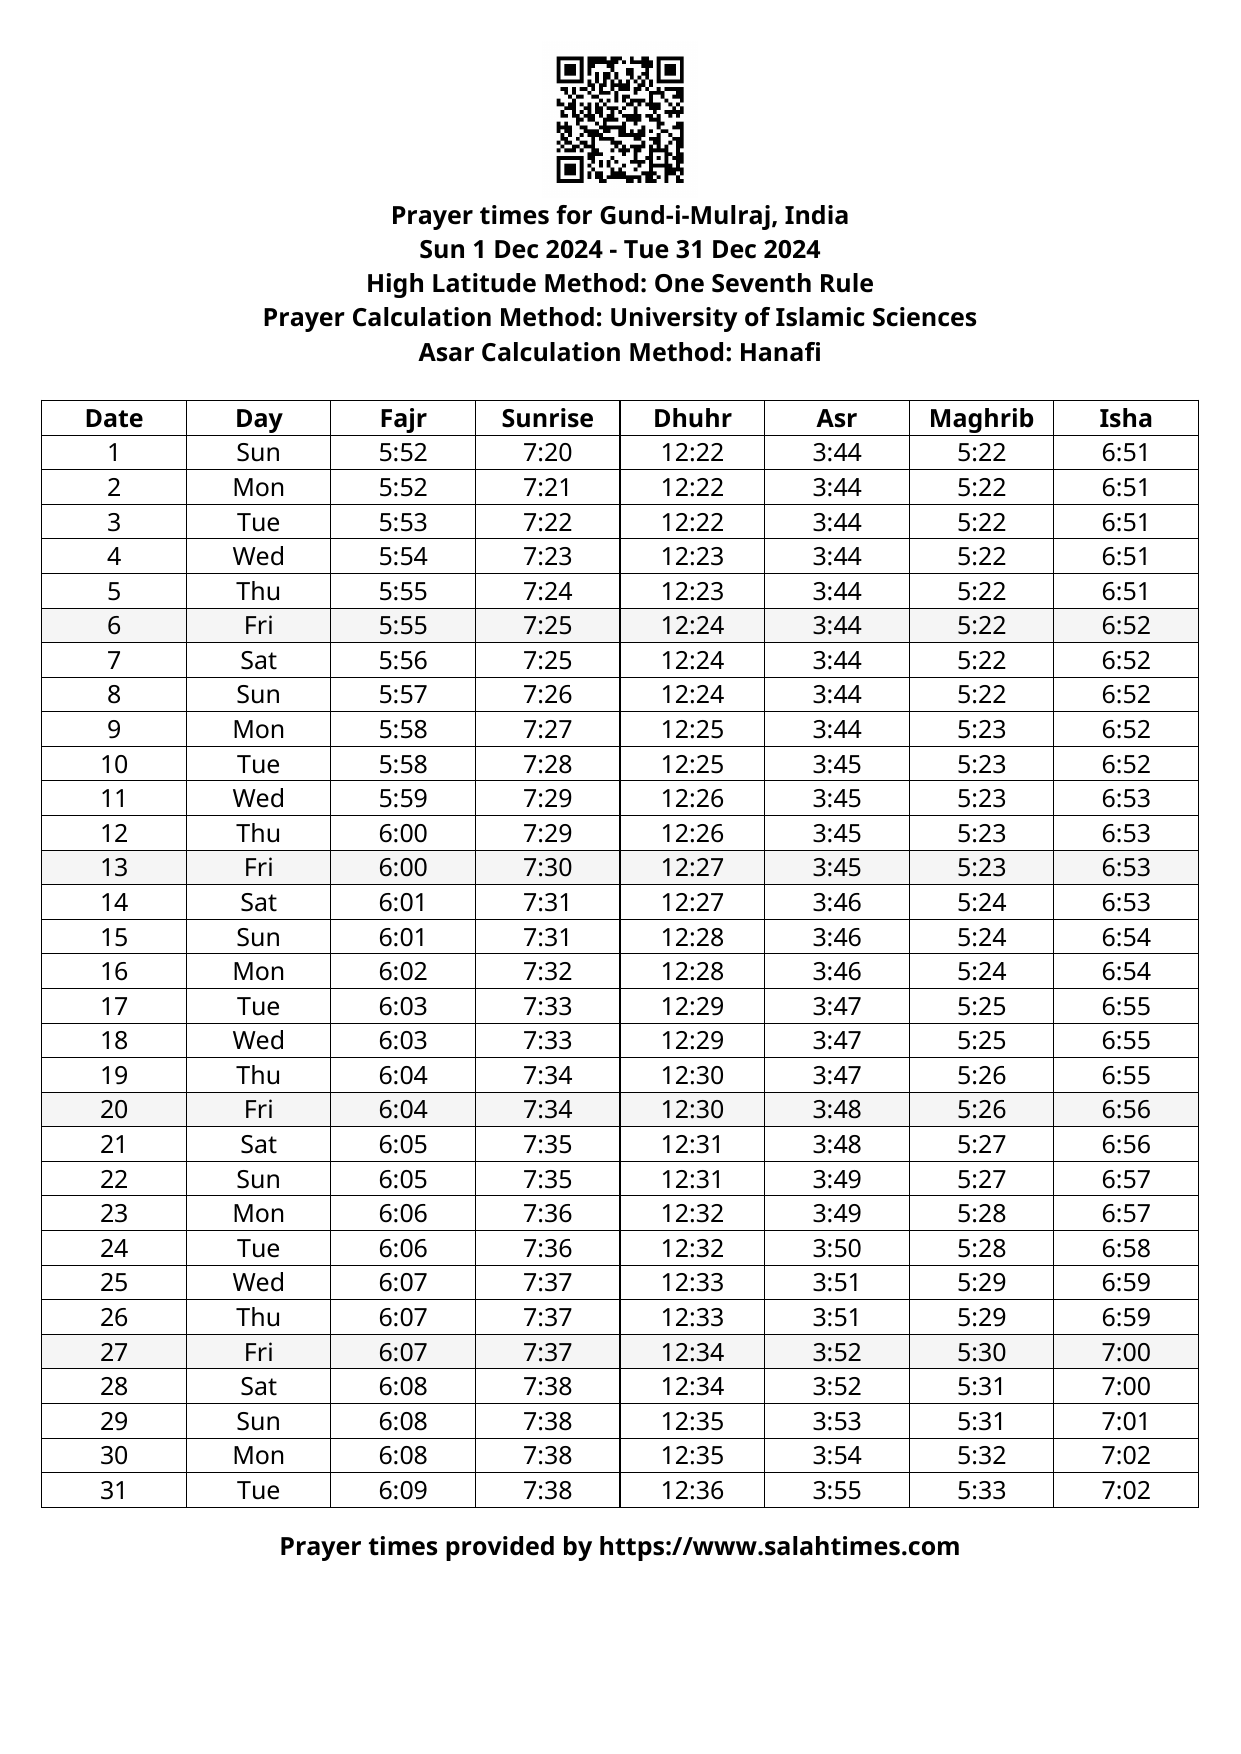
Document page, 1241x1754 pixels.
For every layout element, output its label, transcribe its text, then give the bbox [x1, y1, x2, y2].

table_cell 7:33 [476, 1024, 619, 1057]
table_cell 6:57 [1054, 1196, 1198, 1230]
table_cell 3:44 [765, 574, 909, 607]
table_header Asr [765, 401, 909, 434]
table_cell Fri [187, 1093, 330, 1126]
table_cell 7 [42, 643, 186, 677]
table_cell Wed [187, 1024, 330, 1057]
table_cell 28 [42, 1369, 186, 1403]
table_cell Sun [187, 1404, 330, 1437]
table_cell 7:35 [476, 1162, 619, 1195]
table_cell 5:52 [331, 436, 475, 469]
table_cell 9 [42, 712, 186, 746]
table_cell Fri [187, 1335, 330, 1368]
table_cell 6:51 [1054, 574, 1198, 607]
table_cell 6:08 [331, 1404, 475, 1437]
table_cell 6:00 [331, 851, 475, 884]
table_cell 5:23 [910, 712, 1053, 746]
table_cell 3:49 [765, 1196, 909, 1230]
table_cell 3:55 [765, 1473, 909, 1507]
table_cell 7:01 [1054, 1404, 1198, 1437]
table_cell Sat [187, 643, 330, 677]
table_cell 6:52 [1054, 609, 1198, 642]
table_cell 12:30 [621, 1093, 764, 1126]
table_cell 3:52 [765, 1335, 909, 1368]
table_cell 7:36 [476, 1196, 619, 1230]
table_cell 13 [42, 851, 186, 884]
table_cell 5:25 [910, 989, 1053, 1022]
table_cell 7:20 [476, 436, 619, 469]
table_cell 7:32 [476, 954, 619, 988]
table_cell Mon [187, 954, 330, 988]
table_cell 6:52 [1054, 747, 1198, 780]
table_cell 5:24 [910, 954, 1053, 988]
table_cell 12:25 [621, 712, 764, 746]
table_cell 3:44 [765, 539, 909, 573]
table_cell 5:22 [910, 609, 1053, 642]
table_cell 5:29 [910, 1300, 1053, 1334]
table_cell 12:30 [621, 1058, 764, 1092]
table_cell 6:59 [1054, 1266, 1198, 1299]
table_cell 7:37 [476, 1300, 619, 1334]
table_cell 29 [42, 1404, 186, 1437]
table_cell 24 [42, 1231, 186, 1264]
table_cell 6:56 [1054, 1093, 1198, 1126]
table_cell Wed [187, 539, 330, 573]
table_cell Sun [187, 1162, 330, 1195]
text Sun 1 Dec 2024 - Tue 31 Dec 2024 [42, 232, 1198, 266]
table_cell 3:51 [765, 1300, 909, 1334]
table_cell 5:23 [910, 781, 1053, 815]
table_cell 6:53 [1054, 885, 1198, 919]
table_cell Tue [187, 1473, 330, 1507]
table_cell 6:08 [331, 1439, 475, 1472]
table_cell 5:26 [910, 1093, 1053, 1126]
table_cell 12:27 [621, 851, 764, 884]
text High Latitude Method: One Seventh Rule [42, 266, 1198, 300]
text Asar Calculation Method: Hanafi [42, 334, 1198, 368]
table_cell 5 [42, 574, 186, 607]
table_cell 7:34 [476, 1093, 619, 1126]
table_cell 12:28 [621, 920, 764, 953]
table_header Maghrib [910, 401, 1053, 434]
table_cell 27 [42, 1335, 186, 1368]
table_cell 3:44 [765, 436, 909, 469]
table_cell 7:37 [476, 1335, 619, 1368]
table_cell 22 [42, 1162, 186, 1195]
table_cell 3:45 [765, 781, 909, 815]
table_cell Thu [187, 816, 330, 849]
table_cell 7:38 [476, 1473, 619, 1507]
table_cell Sun [187, 436, 330, 469]
table_cell 3:44 [765, 609, 909, 642]
table_cell 7:22 [476, 505, 619, 538]
table_cell 6:00 [331, 816, 475, 849]
table_cell 6:06 [331, 1231, 475, 1264]
table_cell 7:25 [476, 609, 619, 642]
table_cell 7:37 [476, 1266, 619, 1299]
text Prayer times provided by https://www.salahtimes.com [42, 1528, 1198, 1563]
table_cell 20 [42, 1093, 186, 1126]
table_cell Mon [187, 1196, 330, 1230]
table_cell 5:55 [331, 609, 475, 642]
table_cell 12:31 [621, 1162, 764, 1195]
table_cell 3:47 [765, 1058, 909, 1092]
table_cell 3:44 [765, 505, 909, 538]
table_cell 26 [42, 1300, 186, 1334]
table_cell Tue [187, 989, 330, 1022]
table_cell 31 [42, 1473, 186, 1507]
table_cell 5:22 [910, 539, 1053, 573]
table_cell 6:58 [1054, 1231, 1198, 1264]
table_cell 6:56 [1054, 1127, 1198, 1161]
table_cell 5:24 [910, 885, 1053, 919]
table_header Date [42, 401, 186, 434]
table_cell Mon [187, 470, 330, 504]
table_cell 12:26 [621, 781, 764, 815]
text Prayer Calculation Method: University of Islamic Sciences [42, 300, 1198, 334]
table_cell Mon [187, 712, 330, 746]
table_cell 3:45 [765, 851, 909, 884]
table_cell 12:34 [621, 1335, 764, 1368]
table_cell 12:22 [621, 470, 764, 504]
table_cell 12:25 [621, 747, 764, 780]
table_cell 3:48 [765, 1093, 909, 1126]
table_cell 25 [42, 1266, 186, 1299]
table_cell 7:27 [476, 712, 619, 746]
table_cell 17 [42, 989, 186, 1022]
table_cell 7:38 [476, 1404, 619, 1437]
table_cell 16 [42, 954, 186, 988]
table_cell Tue [187, 505, 330, 538]
table_cell 7:29 [476, 781, 619, 815]
table_cell 7:35 [476, 1127, 619, 1161]
table_cell 12:36 [621, 1473, 764, 1507]
table_cell 7:23 [476, 539, 619, 573]
table_cell 6:07 [331, 1266, 475, 1299]
table_cell 6:59 [1054, 1300, 1198, 1334]
table_cell 5:57 [331, 678, 475, 711]
table_cell 5:28 [910, 1231, 1053, 1264]
table_cell Sat [187, 885, 330, 919]
table_cell 7:26 [476, 678, 619, 711]
table_cell 2 [42, 470, 186, 504]
table_cell 6:08 [331, 1369, 475, 1403]
table_cell 6:55 [1054, 989, 1198, 1022]
table_cell 7:25 [476, 643, 619, 677]
table_cell 6 [42, 609, 186, 642]
table_cell 6:06 [331, 1196, 475, 1230]
table_cell 7:29 [476, 816, 619, 849]
table_cell 6:57 [1054, 1162, 1198, 1195]
table_cell 7:02 [1054, 1473, 1198, 1507]
table_cell 12:24 [621, 643, 764, 677]
table_cell 6:07 [331, 1335, 475, 1368]
table_cell Fri [187, 851, 330, 884]
table_header Dhuhr [621, 401, 764, 434]
table_cell 12:31 [621, 1127, 764, 1161]
table_cell 3:45 [765, 747, 909, 780]
table_cell 3:49 [765, 1162, 909, 1195]
table_cell 6:05 [331, 1162, 475, 1195]
table_cell 3 [42, 505, 186, 538]
table_cell 3:44 [765, 643, 909, 677]
table_cell 6:51 [1054, 436, 1198, 469]
table_cell 19 [42, 1058, 186, 1092]
table_cell 12:33 [621, 1266, 764, 1299]
table_cell 18 [42, 1024, 186, 1057]
table_cell 11 [42, 781, 186, 815]
table_cell Thu [187, 574, 330, 607]
table_cell 3:47 [765, 1024, 909, 1057]
table_cell 5:22 [910, 678, 1053, 711]
table_cell 6:01 [331, 920, 475, 953]
table_cell 3:44 [765, 678, 909, 711]
table_cell 3:46 [765, 954, 909, 988]
table_cell 6:09 [331, 1473, 475, 1507]
table_cell 3:45 [765, 816, 909, 849]
table_cell 5:58 [331, 712, 475, 746]
table_cell 6:51 [1054, 470, 1198, 504]
table_cell 12:32 [621, 1196, 764, 1230]
table_cell 4 [42, 539, 186, 573]
table_cell 6:55 [1054, 1024, 1198, 1057]
table_cell 5:22 [910, 436, 1053, 469]
table_cell 12:33 [621, 1300, 764, 1334]
table_header Fajr [331, 401, 475, 434]
table_cell 12:24 [621, 678, 764, 711]
table_cell 5:52 [331, 470, 475, 504]
table_cell 5:53 [331, 505, 475, 538]
table_cell 12:22 [621, 436, 764, 469]
table_cell 5:23 [910, 747, 1053, 780]
table_cell 7:33 [476, 989, 619, 1022]
table_cell 5:31 [910, 1404, 1053, 1437]
table_cell 3:46 [765, 920, 909, 953]
table_cell 7:00 [1054, 1335, 1198, 1368]
table_cell 12:29 [621, 1024, 764, 1057]
table_cell Wed [187, 1266, 330, 1299]
table_cell 6:51 [1054, 505, 1198, 538]
table_cell 5:31 [910, 1369, 1053, 1403]
table_cell 3:50 [765, 1231, 909, 1264]
table_cell 5:29 [910, 1266, 1053, 1299]
table_cell 12:24 [621, 609, 764, 642]
table_cell Thu [187, 1300, 330, 1334]
table_cell 30 [42, 1439, 186, 1472]
table_cell 5:24 [910, 920, 1053, 953]
table_cell 6:55 [1054, 1058, 1198, 1092]
table_cell 5:23 [910, 816, 1053, 849]
table_cell 7:31 [476, 920, 619, 953]
table_cell 23 [42, 1196, 186, 1230]
table_cell 3:47 [765, 989, 909, 1022]
table_cell 7:36 [476, 1231, 619, 1264]
table_cell Thu [187, 1058, 330, 1092]
table_cell 14 [42, 885, 186, 919]
table_cell 6:04 [331, 1058, 475, 1092]
table_cell Fri [187, 609, 330, 642]
table_cell 6:53 [1054, 851, 1198, 884]
table_cell 5:23 [910, 851, 1053, 884]
table_cell 7:02 [1054, 1439, 1198, 1472]
table_cell 5:22 [910, 574, 1053, 607]
table_header Isha [1054, 401, 1198, 434]
picture [542, 41, 699, 198]
table_cell 3:48 [765, 1127, 909, 1161]
table_cell 7:21 [476, 470, 619, 504]
table_cell 12:29 [621, 989, 764, 1022]
table_cell 10 [42, 747, 186, 780]
table_cell Wed [187, 781, 330, 815]
table_cell 3:51 [765, 1266, 909, 1299]
table_cell 12:23 [621, 539, 764, 573]
table_cell 5:55 [331, 574, 475, 607]
table_cell 7:34 [476, 1058, 619, 1092]
table_cell 12:27 [621, 885, 764, 919]
table_cell 12:34 [621, 1369, 764, 1403]
table_cell 7:28 [476, 747, 619, 780]
table_cell 12:35 [621, 1404, 764, 1437]
table_cell 8 [42, 678, 186, 711]
table_cell 6:53 [1054, 781, 1198, 815]
table_cell 3:44 [765, 712, 909, 746]
table_cell 6:04 [331, 1093, 475, 1126]
table_cell 6:05 [331, 1127, 475, 1161]
table_cell 7:24 [476, 574, 619, 607]
table_cell 5:58 [331, 747, 475, 780]
table_cell Tue [187, 747, 330, 780]
table_cell 5:22 [910, 643, 1053, 677]
table_cell 6:53 [1054, 816, 1198, 849]
table_cell 5:25 [910, 1024, 1053, 1057]
table_cell 6:52 [1054, 712, 1198, 746]
table_cell 12:28 [621, 954, 764, 988]
table_cell 5:22 [910, 470, 1053, 504]
table_cell 12:26 [621, 816, 764, 849]
table_cell 7:30 [476, 851, 619, 884]
table_cell 6:51 [1054, 539, 1198, 573]
table_cell 3:54 [765, 1439, 909, 1472]
table_cell 6:03 [331, 989, 475, 1022]
table_cell 5:27 [910, 1162, 1053, 1195]
table_cell 5:22 [910, 505, 1053, 538]
table_cell 6:52 [1054, 643, 1198, 677]
table_cell Sun [187, 678, 330, 711]
table_cell 5:54 [331, 539, 475, 573]
table_cell 6:07 [331, 1300, 475, 1334]
table_cell 5:26 [910, 1058, 1053, 1092]
table_cell Sun [187, 920, 330, 953]
table_cell 5:27 [910, 1127, 1053, 1161]
table_cell 6:52 [1054, 678, 1198, 711]
table_cell 6:54 [1054, 920, 1198, 953]
table_cell 12 [42, 816, 186, 849]
table_cell 5:32 [910, 1439, 1053, 1472]
table_cell 3:46 [765, 885, 909, 919]
table_cell 6:54 [1054, 954, 1198, 988]
table_cell 12:22 [621, 505, 764, 538]
table_cell 3:53 [765, 1404, 909, 1437]
table_cell 5:28 [910, 1196, 1053, 1230]
table_cell 3:52 [765, 1369, 909, 1403]
table_cell 5:59 [331, 781, 475, 815]
table_cell 5:33 [910, 1473, 1053, 1507]
table_cell 12:35 [621, 1439, 764, 1472]
table_cell Tue [187, 1231, 330, 1264]
text Prayer times for Gund-i-Mulraj, India [42, 198, 1198, 232]
table_cell 7:31 [476, 885, 619, 919]
table_cell 6:02 [331, 954, 475, 988]
table_cell Sat [187, 1127, 330, 1161]
table_cell 15 [42, 920, 186, 953]
table_cell 3:44 [765, 470, 909, 504]
table_cell 12:23 [621, 574, 764, 607]
table_cell 1 [42, 436, 186, 469]
table_header Sunrise [476, 401, 619, 434]
table_cell 7:00 [1054, 1369, 1198, 1403]
table_cell Sat [187, 1369, 330, 1403]
table_cell Mon [187, 1439, 330, 1472]
table_header Day [187, 401, 330, 434]
table_cell 5:56 [331, 643, 475, 677]
table_cell 5:30 [910, 1335, 1053, 1368]
table_cell 6:03 [331, 1024, 475, 1057]
table_cell 7:38 [476, 1439, 619, 1472]
table_cell 12:32 [621, 1231, 764, 1264]
table_cell 6:01 [331, 885, 475, 919]
table_cell 21 [42, 1127, 186, 1161]
table_cell 7:38 [476, 1369, 619, 1403]
